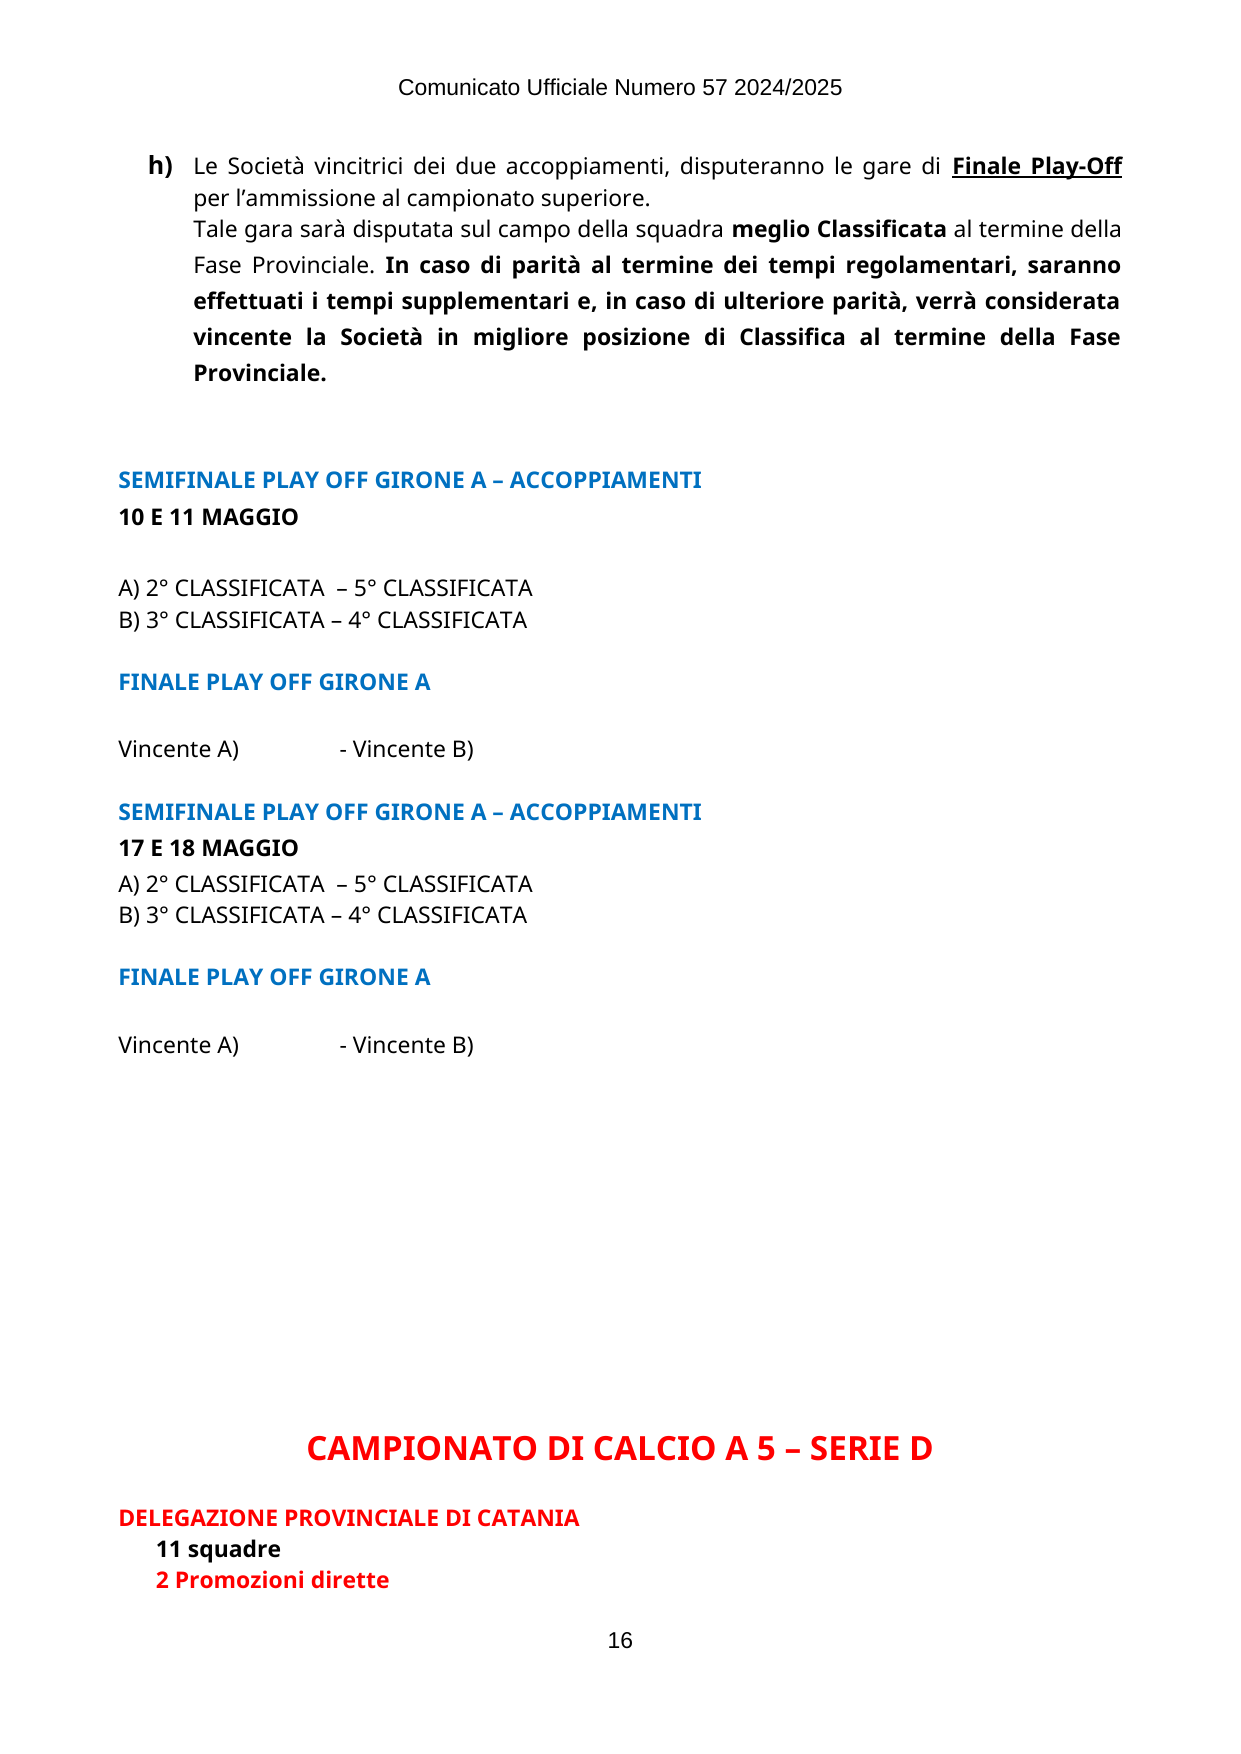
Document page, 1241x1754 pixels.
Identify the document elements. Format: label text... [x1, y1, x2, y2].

text 17 E 18 MAGGIO [118, 832, 1122, 863]
text SEMIFINALE PLAY OFF GIRONE A – ACCOPPIAMENTI [118, 464, 1122, 496]
text B) 3° CLASSIFICATA – 4° CLASSIFICATA [118, 899, 1122, 930]
text 10 E 11 MAGGIO [118, 500, 1122, 532]
text Vincente A) - Vincente B) [118, 1028, 1122, 1060]
text FINALE PLAY OFF GIRONE A [118, 961, 1122, 993]
text A) 2° CLASSIFICATA – 5° CLASSIFICATA [118, 572, 1122, 603]
list 11 squadre [118, 1533, 1122, 1564]
text CAMPIONATO DI CALCIO A 5 – SERIE D [118, 1425, 1122, 1471]
text DELEGAZIONE PROVINCIALE DI CATANIA [118, 1502, 1122, 1533]
list Le Società vincitrici dei due accoppiamenti, disputeranno le gare di Finale Play-Off per l’ammissione al campionato superiore. [148, 148, 1122, 213]
text SEMIFINALE PLAY OFF GIRONE A – ACCOPPIAMENTI [118, 796, 1122, 827]
text B) 3° CLASSIFICATA – 4° CLASSIFICATA [118, 603, 1122, 635]
text FINALE PLAY OFF GIRONE A [118, 666, 1122, 697]
text Tale gara sarà disputata sul campo della squadra meglio Classificata al termine della Fase Provinciale. In caso di parità al termine dei tempi regolamentari, saranno effettuati i tempi supplementari e, in caso di ulteriore parità, verrà considerata vincente la Società in migliore posizione di Classifica al termine della Fase Provinciale. [193, 213, 1122, 388]
text A) 2° CLASSIFICATA – 5° CLASSIFICATA [118, 868, 1122, 899]
text Vincente A) - Vincente B) [118, 733, 1122, 764]
text 2 Promozioni dirette [118, 1564, 1122, 1596]
